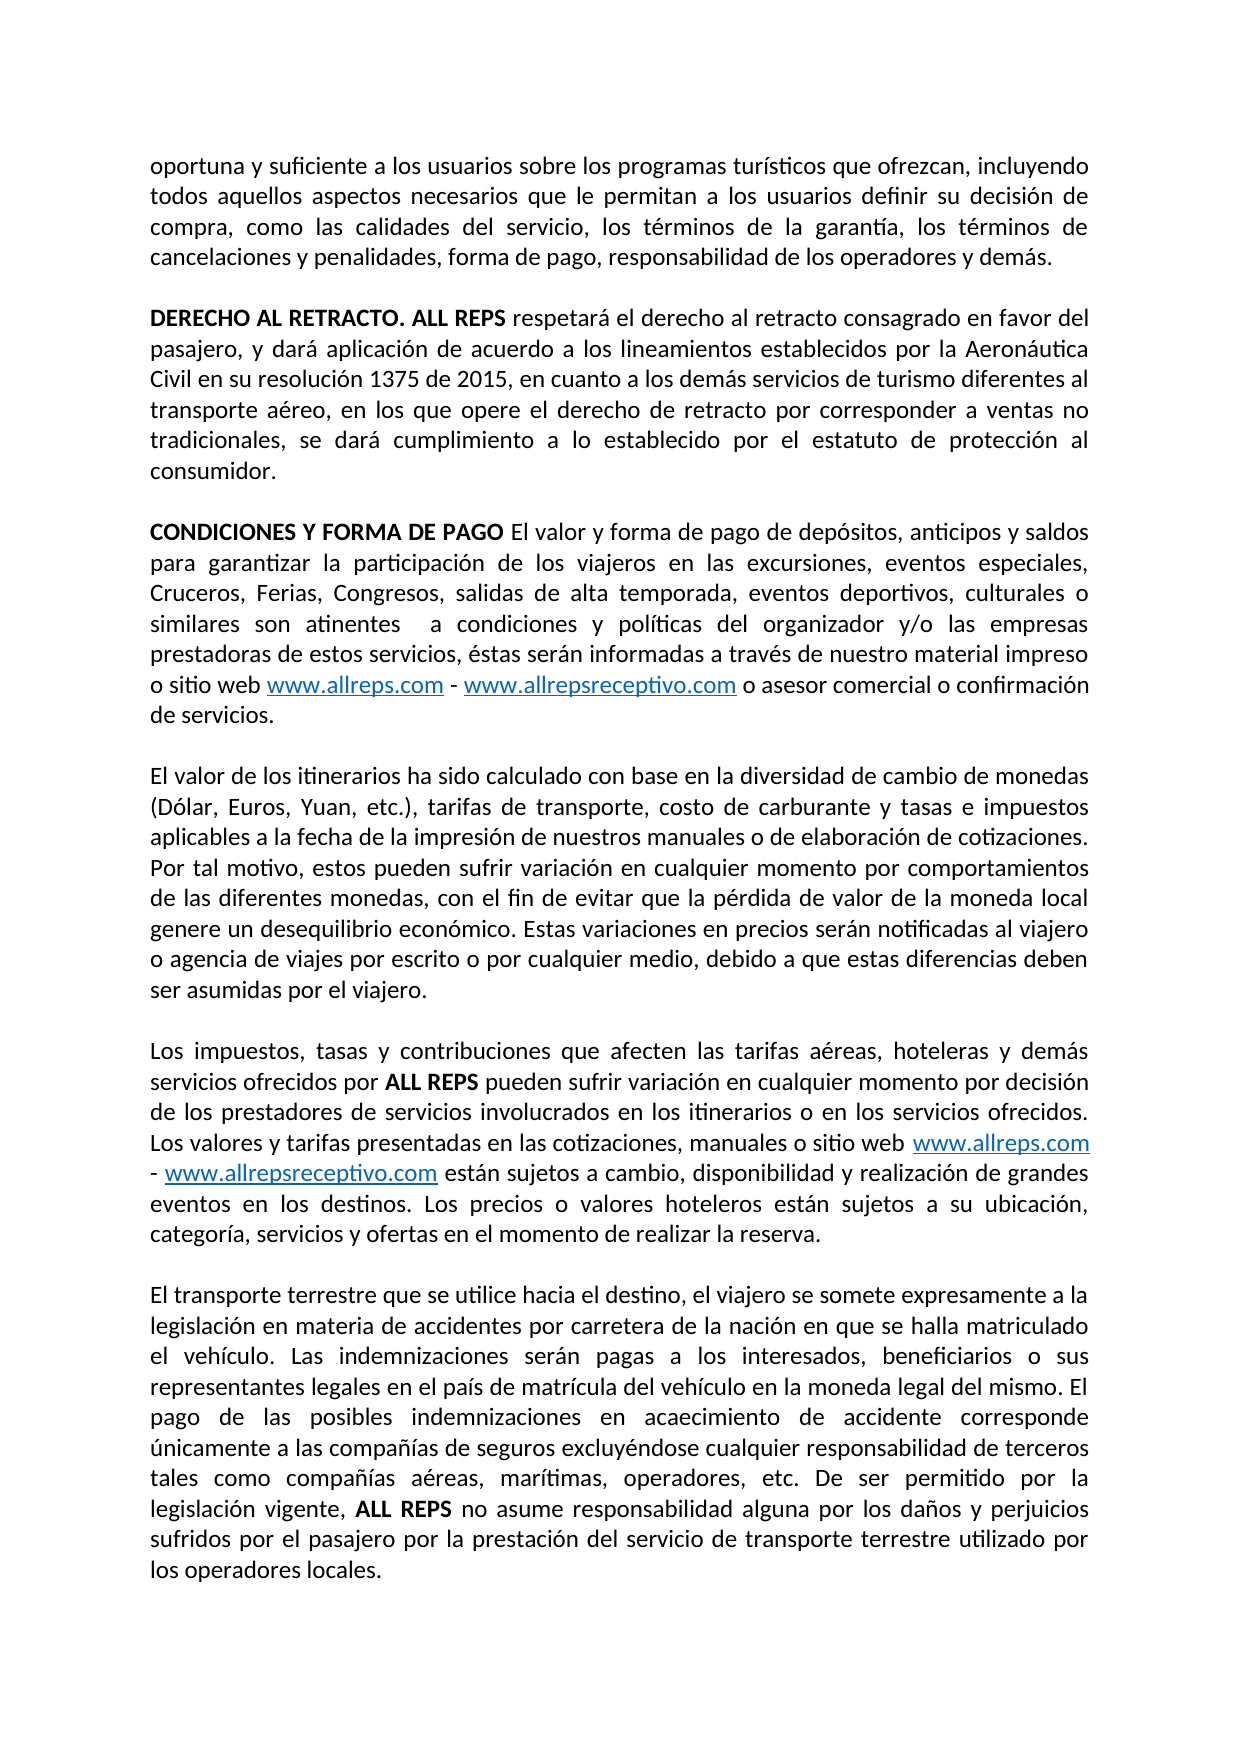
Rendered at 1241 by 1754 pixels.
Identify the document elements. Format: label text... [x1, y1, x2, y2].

text Los impuestos, tasas y contribuciones que afecten las tarifas aéreas, hoteleras y demás servicios ofrecidos por ALL REPS pueden sufrir variación en cualquier momento por decisión de los prestadores de servicios involucrados en los itinerarios o en los servicios ofrecidos. Los valores y tarifas presentadas en las cotizaciones, manuales o sitio web www.allreps.com - www.allrepsreceptivo.com están sujetos a cambio, disponibilidad y realización de grandes eventos en los destinos. Los precios o valores hoteleros están sujetos a su ubicación, categoría, servicios y ofertas en el momento de realizar la reserva. [150, 1035, 1090, 1249]
text El transporte terrestre que se utilice hacia el destino, el viajero se somete expresamente a la legislación en materia de accidentes por carretera de la nación en que se halla matriculado el vehículo. Las indemnizaciones serán pagas a los interesados, beneficiarios o sus representantes legales en el país de matrícula del vehículo en la moneda legal del mismo. El pago de las posibles indemnizaciones en acaecimiento de accidente corresponde únicamente a las compañías de seguros excluyéndose cualquier responsabilidad de terceros tales como compañías aéreas, marítimas, operadores, etc. De ser permitido por la legislación vigente, ALL REPS no asume responsabilidad alguna por los daños y perjuicios sufridos por el pasajero por la prestación del servicio de transporte terrestre utilizado por los operadores locales. [150, 1279, 1090, 1584]
text CONDICIONES Y FORMA DE PAGO El valor y forma de pago de depósitos, anticipos y saldos para garantizar la participación de los viajeros en las excursiones, eventos especiales, Cruceros, Ferias, Congresos, salidas de alta temporada, eventos deportivos, culturales o similares son atinentes a condiciones y políticas del organizador y/o las empresas prestadoras de estos servicios, éstas serán informadas a través de nuestro material impreso o sitio web www.allreps.com - www.allrepsreceptivo.com o asesor comercial o confirmación de servicios. [150, 516, 1090, 730]
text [150, 150, 1090, 272]
text El valor de los itinerarios ha sido calculado con base en la diversidad de cambio de monedas (Dólar, Euros, Yuan, etc.), tarifas de transporte, costo de carburante y tasas e impuestos aplicables a la fecha de la impresión de nuestros manuales o de elaboración de cotizaciones. Por tal motivo, estos pueden sufrir variación en cualquier momento por comportamientos de las diferentes monedas, con el fin de evitar que la pérdida de valor de la moneda local genere un desequilibrio económico. Estas variaciones en precios serán notificadas al viajero o agencia de viajes por escrito o por cualquier medio, debido a que estas diferencias deben ser asumidas por el viajero. [150, 760, 1090, 1004]
text DERECHO AL RETRACTO. ALL REPS respetará el derecho al retracto consagrado en favor del pasajero, y dará aplicación de acuerdo a los lineamientos establecidos por la Aeronáutica Civil en su resolución 1375 de 2015, en cuanto a los demás servicios de turismo diferentes al transporte aéreo, en los que opere el derecho de retracto por corresponder a ventas no tradicionales, se dará cumplimiento a lo establecido por el estatuto de protección al consumidor. [150, 303, 1090, 486]
